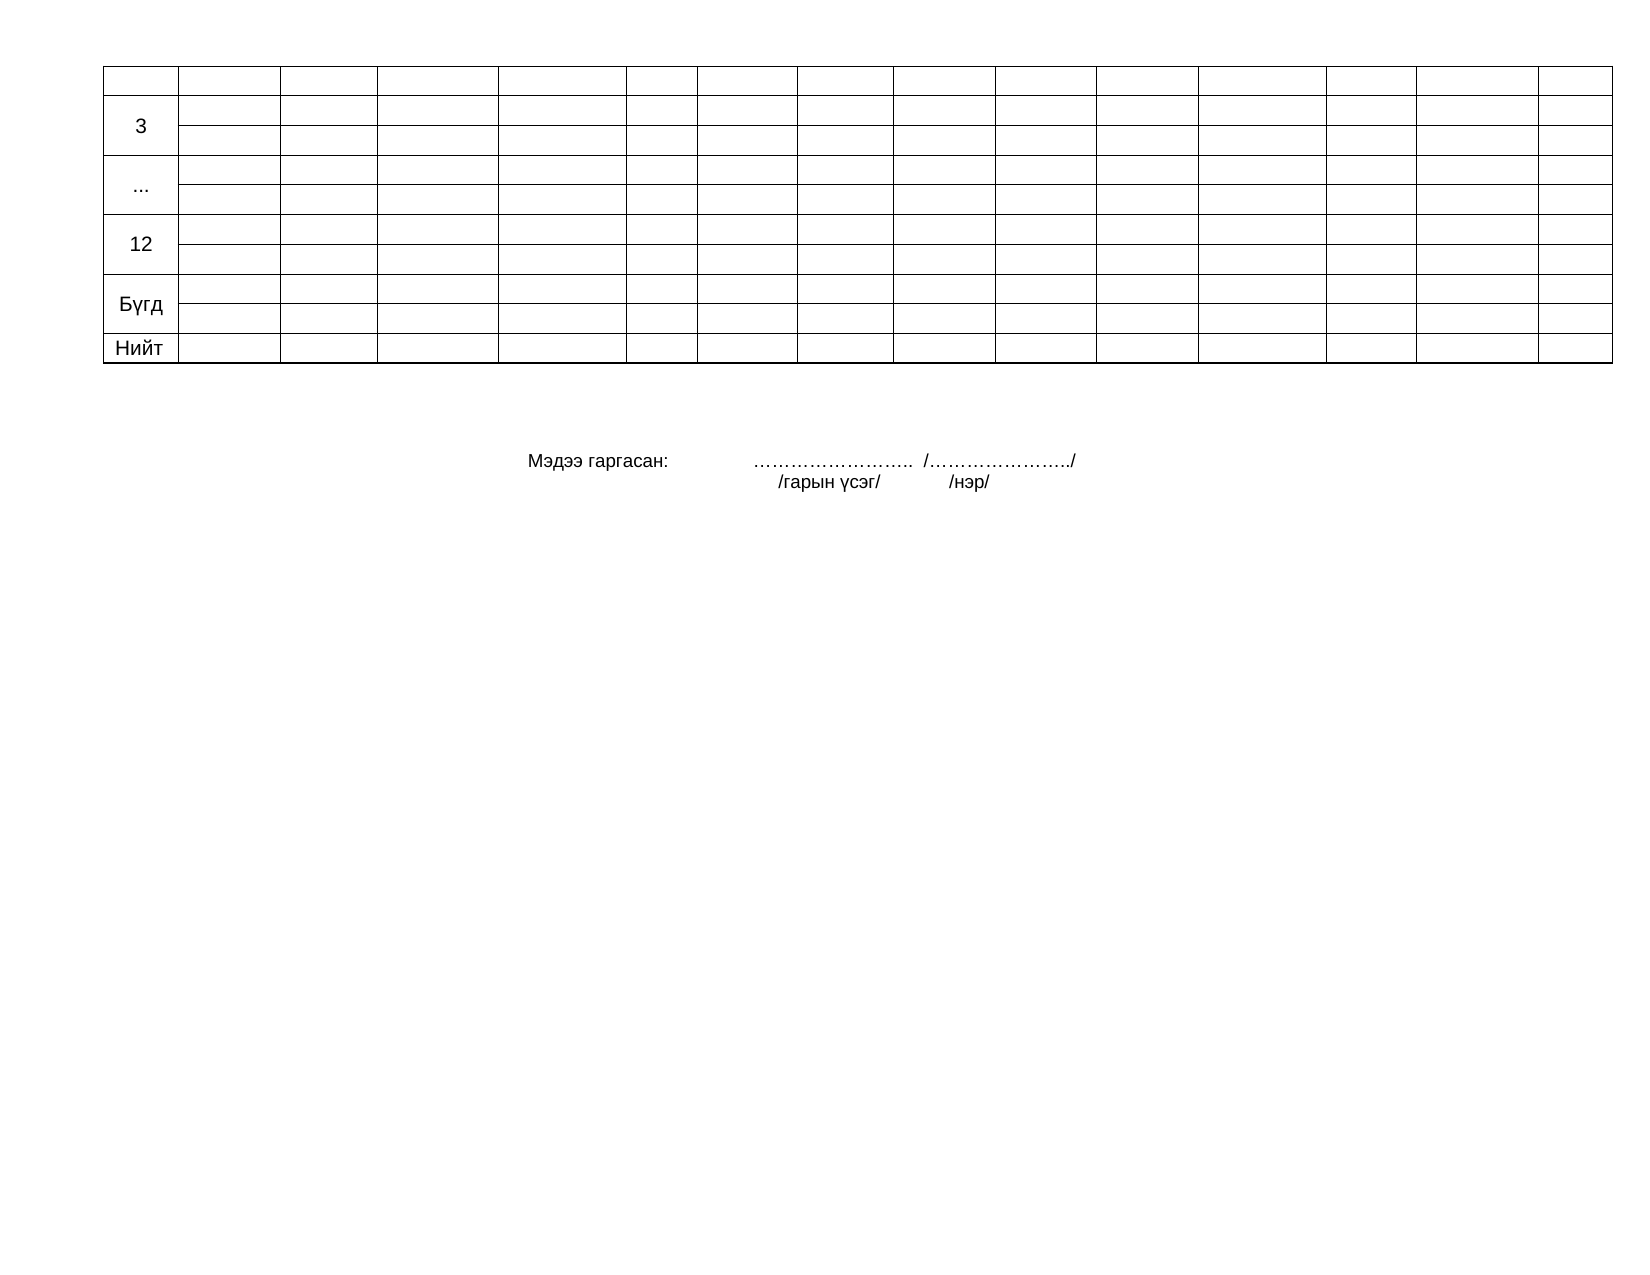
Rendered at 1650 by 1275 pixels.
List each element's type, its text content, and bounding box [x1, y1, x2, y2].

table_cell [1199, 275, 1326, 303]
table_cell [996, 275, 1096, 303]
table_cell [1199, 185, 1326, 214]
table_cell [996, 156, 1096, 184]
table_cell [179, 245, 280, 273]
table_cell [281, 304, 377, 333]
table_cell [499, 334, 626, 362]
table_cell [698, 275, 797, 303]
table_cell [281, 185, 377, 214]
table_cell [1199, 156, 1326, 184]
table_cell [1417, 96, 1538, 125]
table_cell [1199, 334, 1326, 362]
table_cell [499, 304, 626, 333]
text /гарын үсэг/ /нэр/ [103, 471, 1500, 493]
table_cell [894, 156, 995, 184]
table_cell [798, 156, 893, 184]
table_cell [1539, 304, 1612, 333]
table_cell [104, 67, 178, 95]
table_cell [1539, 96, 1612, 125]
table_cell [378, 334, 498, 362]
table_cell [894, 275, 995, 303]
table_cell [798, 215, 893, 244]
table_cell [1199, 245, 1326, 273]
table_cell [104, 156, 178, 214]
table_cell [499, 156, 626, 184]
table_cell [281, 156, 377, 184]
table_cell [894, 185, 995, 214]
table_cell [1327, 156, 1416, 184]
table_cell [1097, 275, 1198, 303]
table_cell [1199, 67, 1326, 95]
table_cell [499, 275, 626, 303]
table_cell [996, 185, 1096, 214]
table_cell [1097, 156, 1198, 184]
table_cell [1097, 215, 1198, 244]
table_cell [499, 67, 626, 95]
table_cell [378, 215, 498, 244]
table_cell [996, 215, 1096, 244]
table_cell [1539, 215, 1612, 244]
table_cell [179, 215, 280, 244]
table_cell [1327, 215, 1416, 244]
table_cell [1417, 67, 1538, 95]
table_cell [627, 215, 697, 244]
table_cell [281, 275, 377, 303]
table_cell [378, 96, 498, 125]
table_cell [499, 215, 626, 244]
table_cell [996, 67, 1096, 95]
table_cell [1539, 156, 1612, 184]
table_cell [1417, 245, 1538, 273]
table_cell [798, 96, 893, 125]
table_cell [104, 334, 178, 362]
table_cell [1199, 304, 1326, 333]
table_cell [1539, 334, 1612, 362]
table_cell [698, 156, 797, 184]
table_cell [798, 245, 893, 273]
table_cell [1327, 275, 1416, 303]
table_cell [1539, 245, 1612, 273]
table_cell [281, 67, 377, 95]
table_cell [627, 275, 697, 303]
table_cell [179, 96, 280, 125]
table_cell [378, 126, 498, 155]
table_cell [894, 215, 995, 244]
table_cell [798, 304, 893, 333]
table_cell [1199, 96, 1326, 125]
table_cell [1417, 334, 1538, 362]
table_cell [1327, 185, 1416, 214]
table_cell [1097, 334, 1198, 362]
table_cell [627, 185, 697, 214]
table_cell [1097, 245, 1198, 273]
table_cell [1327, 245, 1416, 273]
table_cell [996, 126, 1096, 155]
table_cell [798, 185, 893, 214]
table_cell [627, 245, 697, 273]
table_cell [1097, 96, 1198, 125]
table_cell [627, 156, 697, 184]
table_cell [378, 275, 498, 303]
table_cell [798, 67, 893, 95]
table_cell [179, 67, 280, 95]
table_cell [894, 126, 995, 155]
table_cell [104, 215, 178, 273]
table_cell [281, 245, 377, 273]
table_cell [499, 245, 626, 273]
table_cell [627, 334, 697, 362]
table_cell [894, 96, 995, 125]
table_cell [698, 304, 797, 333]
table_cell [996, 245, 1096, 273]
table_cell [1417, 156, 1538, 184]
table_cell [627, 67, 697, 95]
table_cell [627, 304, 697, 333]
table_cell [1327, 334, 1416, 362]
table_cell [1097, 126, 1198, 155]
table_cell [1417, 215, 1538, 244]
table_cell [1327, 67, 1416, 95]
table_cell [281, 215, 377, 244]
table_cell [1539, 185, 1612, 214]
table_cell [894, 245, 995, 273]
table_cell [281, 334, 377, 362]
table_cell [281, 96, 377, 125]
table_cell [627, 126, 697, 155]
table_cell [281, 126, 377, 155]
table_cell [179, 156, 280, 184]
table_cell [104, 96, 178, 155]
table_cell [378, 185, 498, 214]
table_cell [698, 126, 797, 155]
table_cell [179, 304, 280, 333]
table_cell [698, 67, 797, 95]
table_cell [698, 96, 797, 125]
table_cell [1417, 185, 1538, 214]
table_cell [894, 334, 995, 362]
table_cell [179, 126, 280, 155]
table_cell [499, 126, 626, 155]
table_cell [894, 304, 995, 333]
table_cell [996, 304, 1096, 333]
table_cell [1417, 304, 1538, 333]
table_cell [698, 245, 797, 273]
text Мэдээ гаргасан: …………………….. /…………………../ [103, 450, 1500, 471]
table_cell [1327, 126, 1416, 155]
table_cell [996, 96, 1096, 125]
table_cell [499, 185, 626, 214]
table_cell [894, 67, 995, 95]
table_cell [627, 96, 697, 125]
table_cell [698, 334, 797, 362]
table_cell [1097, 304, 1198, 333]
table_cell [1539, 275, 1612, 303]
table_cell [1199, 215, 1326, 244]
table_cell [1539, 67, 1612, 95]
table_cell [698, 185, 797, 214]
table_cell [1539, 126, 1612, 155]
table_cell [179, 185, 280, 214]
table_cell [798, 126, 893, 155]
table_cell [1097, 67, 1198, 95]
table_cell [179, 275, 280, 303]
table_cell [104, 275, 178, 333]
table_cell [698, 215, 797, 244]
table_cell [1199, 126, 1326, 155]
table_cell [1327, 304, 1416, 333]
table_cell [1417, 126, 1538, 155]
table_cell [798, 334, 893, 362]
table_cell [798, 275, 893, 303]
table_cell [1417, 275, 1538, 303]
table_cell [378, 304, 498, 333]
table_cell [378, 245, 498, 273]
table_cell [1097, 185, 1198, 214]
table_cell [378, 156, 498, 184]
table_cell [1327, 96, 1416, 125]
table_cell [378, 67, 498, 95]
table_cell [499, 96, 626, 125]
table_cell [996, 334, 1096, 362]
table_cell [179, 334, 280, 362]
